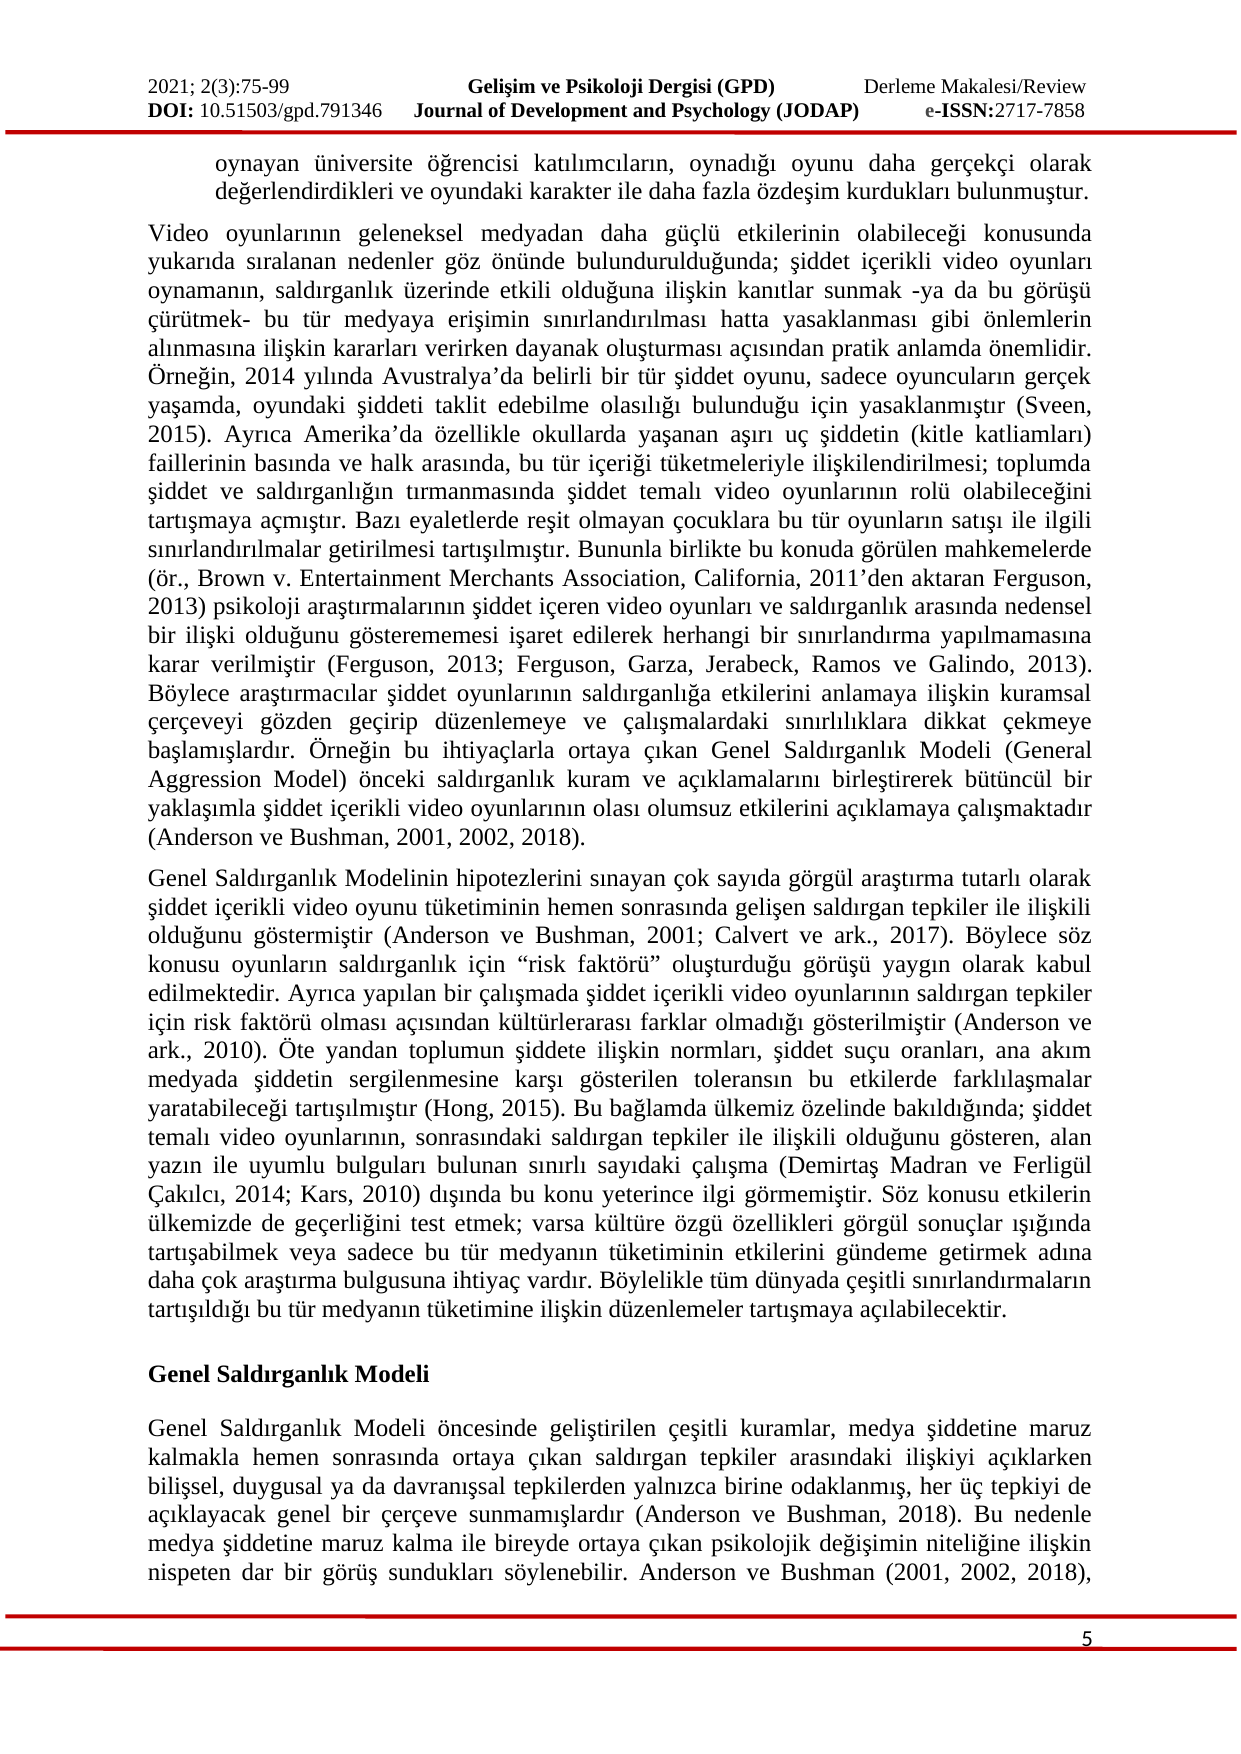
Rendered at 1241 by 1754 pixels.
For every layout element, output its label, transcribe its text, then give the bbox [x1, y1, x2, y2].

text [148, 1413, 1093, 1586]
text Genel Saldırganlık Modeli [148, 1359, 1093, 1388]
text Video oyunlarının geleneksel medyadan daha güçlü etkilerinin olabileceği konusunda yukarıda sıralanan nedenler göz önünde bulundurulduğunda; şiddet içerikli video oyunları oynamanın, saldırganlık üzerinde etkili olduğuna ilişkin kanıtlar sunmak -ya da bu görüşü çürütmek- bu tür medyaya erişimin sınırlandırılması hatta yasaklanması gibi önlemlerin alınmasına ilişkin kararları verirken dayanak oluşturması açısından pratik anlamda önemlidir. Örneğin, 2014 yılında Avustralya’da belirli bir tür şiddet oyunu, sadece oyuncuların gerçek yaşamda, oyundaki şiddeti taklit edebilme olasılığı bulunduğu için yasaklanmıştır (Sveen, 2015). Ayrıca Amerika’da özellikle okullarda yaşanan aşırı uç şiddetin (kitle katliamları) faillerinin basında ve halk arasında, bu tür içeriği tüketmeleriyle ilişkilendirilmesi; toplumda şiddet ve saldırganlığın tırmanmasında şiddet temalı video oyunlarının rolü olabileceğini tartışmaya açmıştır. Bazı eyaletlerde reşit olmayan çocuklara bu tür oyunların satışı ile ilgili sınırlandırılmalar getirilmesi tartışılmıştır. Bununla birlikte bu konuda görülen mahkemelerde (ör., Brown v. Entertainment Merchants Association, California, 2011’den aktaran Ferguson, 2013) psikoloji araştırmalarının şiddet içeren video oyunları ve saldırganlık arasında nedensel bir ilişki olduğunu gösterememesi işaret edilerek herhangi bir sınırlandırma yapılmamasına karar verilmiştir (Ferguson, 2013; Ferguson, Garza, Jerabeck, Ramos ve Galindo, 2013). Böylece araştırmacılar şiddet oyunlarının saldırganlığa etkilerini anlamaya ilişkin kuramsal çerçeveyi gözden geçirip düzenlemeye ve çalışmalardaki sınırlılıklara dikkat çekmeye başlamışlardır. Örneğin bu ihtiyaçlarla ortaya çıkan Genel Saldırganlık Modeli (General Aggression Model) önceki saldırganlık kuram ve açıklamalarını birleştirerek bütüncül bir yaklaşımla şiddet içerikli video oyunlarının olası olumsuz etkilerini açıklamaya çalışmaktadır (Anderson ve Bushman, 2001, 2002, 2018). [148, 218, 1093, 850]
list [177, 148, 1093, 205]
text Genel Saldırganlık Modelinin hipotezlerini sınayan çok sayıda görgül araştırma tutarlı olarak şiddet içerikli video oyunu tüketiminin hemen sonrasında gelişen saldırgan tepkiler ile ilişkili olduğunu göstermiştir (Anderson ve Bushman, 2001; Calvert ve ark., 2017). Böylece söz konusu oyunların saldırganlık için “risk faktörü” oluşturduğu görüşü yaygın olarak kabul edilmektedir. Ayrıca yapılan bir çalışmada şiddet içerikli video oyunlarının saldırgan tepkiler için risk faktörü olması açısından kültürlerarası farklar olmadığı gösterilmiştir (Anderson ve ark., 2010). Öte yandan toplumun şiddete ilişkin normları, şiddet suçu oranları, ana akım medyada şiddetin sergilenmesine karşı gösterilen toleransın bu etkilerde farklılaşmalar yaratabileceği tartışılmıştır (Hong, 2015). Bu bağlamda ülkemiz özelinde bakıldığında; şiddet temalı video oyunlarının, sonrasındaki saldırgan tepkiler ile ilişkili olduğunu gösteren, alan yazın ile uyumlu bulguları bulunan sınırlı sayıdaki çalışma (Demirtaş Madran ve Ferligül Çakılcı, 2014; Kars, 2010) dışında bu konu yeterince ilgi görmemiştir. Söz konusu etkilerin ülkemizde de geçerliğini test etmek; varsa kültüre özgü özellikleri görgül sonuçlar ışığında tartışabilmek veya sadece bu tür medyanın tüketiminin etkilerini gündeme getirmek adına daha çok araştırma bulgusuna ihtiyaç vardır. Böylelikle tüm dünyada çeşitli sınırlandırmaların tartışıldığı bu tür medyanın tüketimine ilişkin düzenlemeler tartışmaya açılabilecektir. [148, 863, 1093, 1323]
